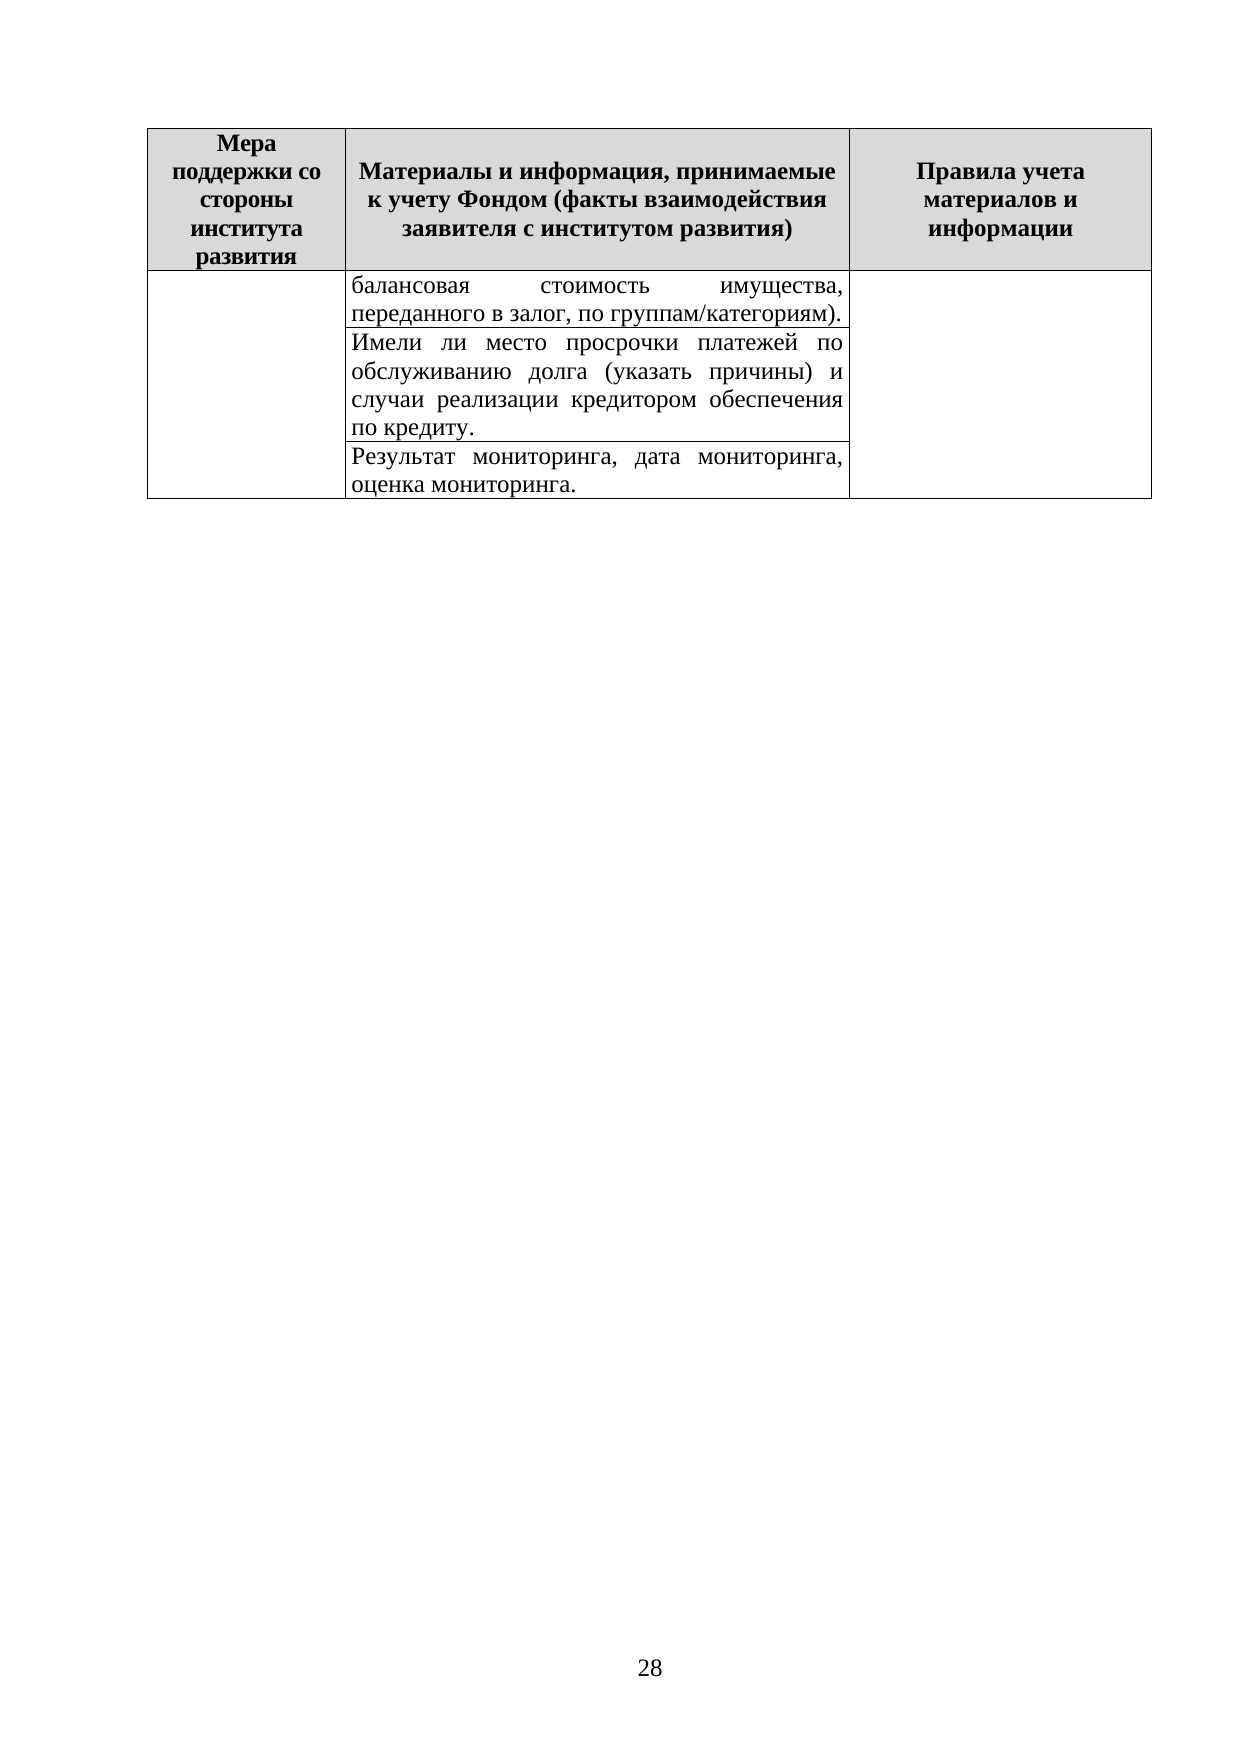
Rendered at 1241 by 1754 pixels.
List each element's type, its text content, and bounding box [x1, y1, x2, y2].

table_cell Имели ли место просрочки платежей по обслуживанию долга (указать причины) и случаи реализации кредитором обеспечения по кредиту. [346, 328, 849, 441]
table_cell Результат мониторинга, дата мониторинга, оценка мониторинга. [346, 442, 849, 498]
table_header Материалы и информация, принимаемые к учету Фондом (факты взаимодействия заявителя с институтом развития) [346, 129, 849, 270]
table_header Мера поддержки со стороны института развития [148, 129, 345, 270]
table_header Правила учета материалов и информации [850, 129, 1151, 270]
